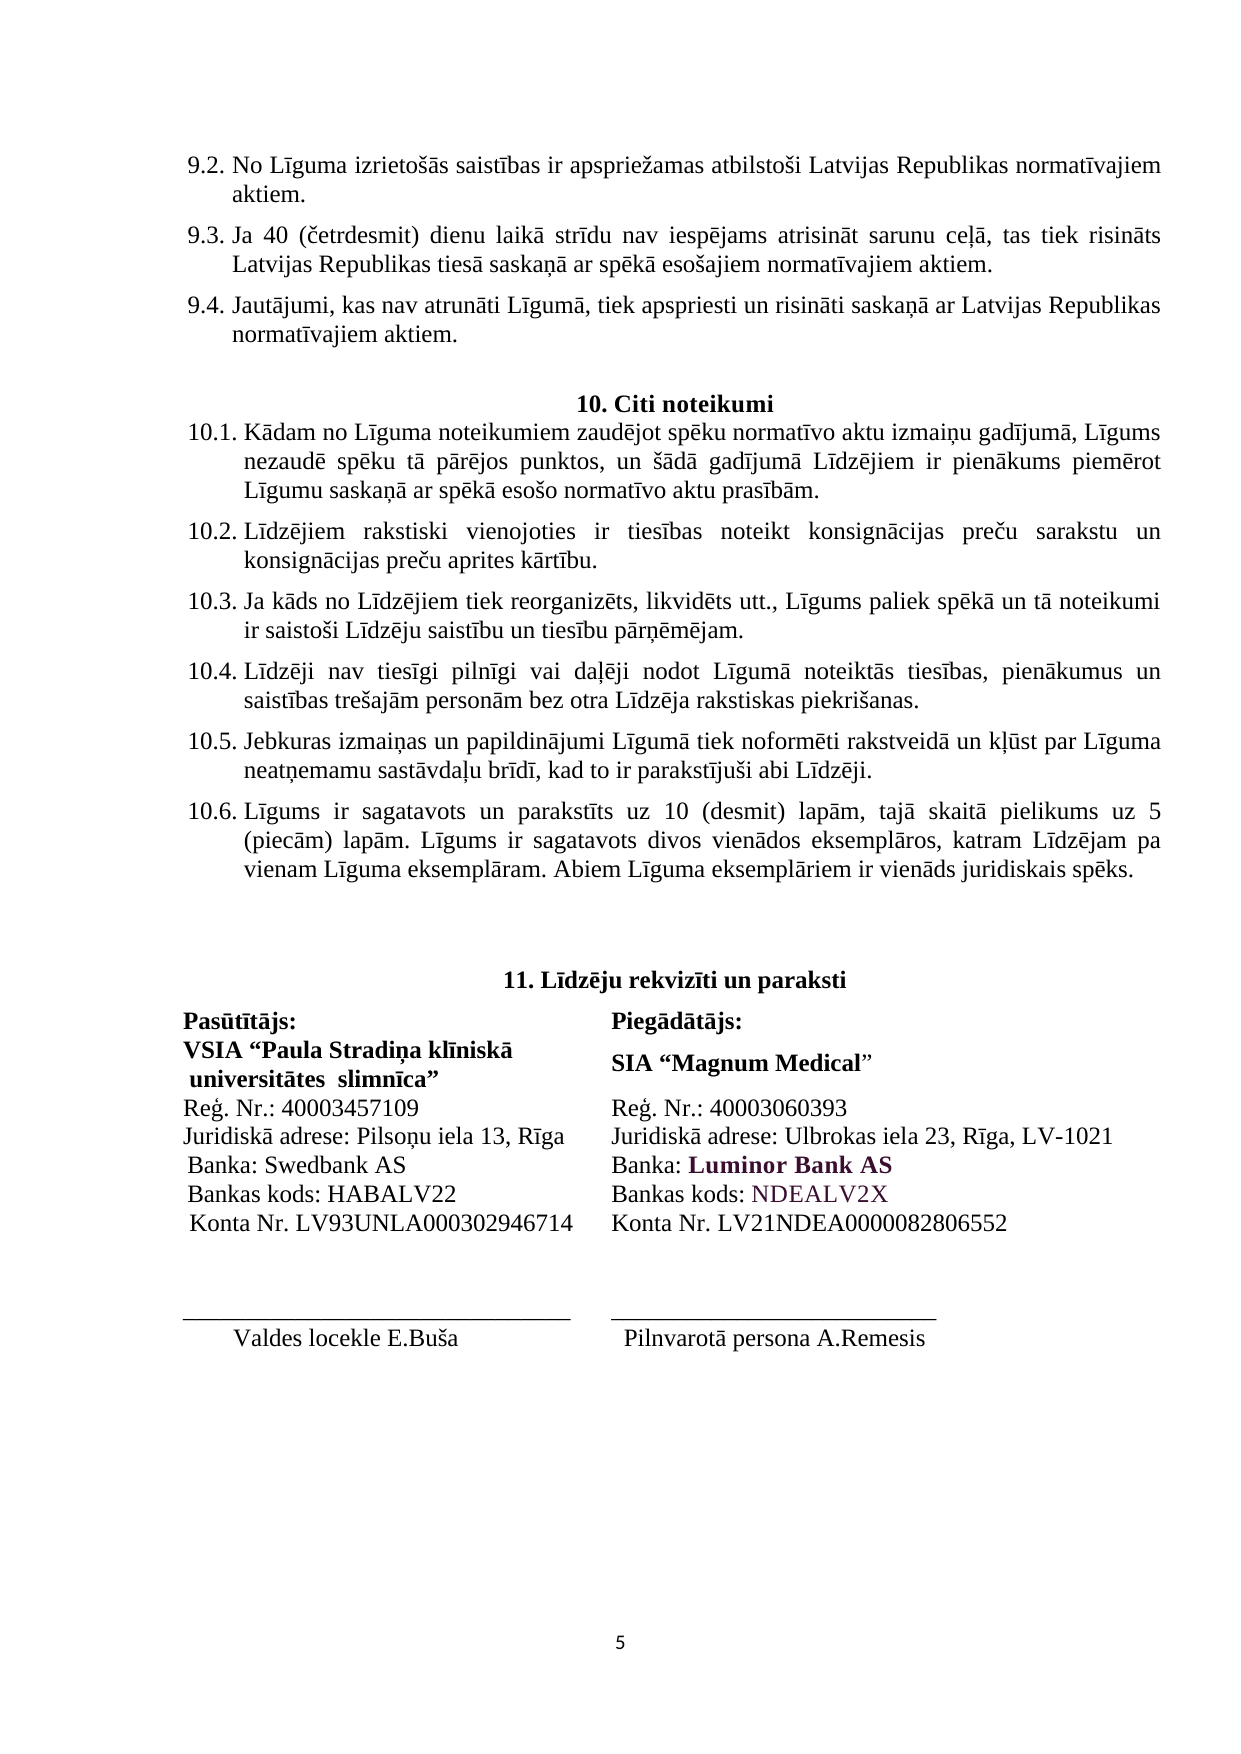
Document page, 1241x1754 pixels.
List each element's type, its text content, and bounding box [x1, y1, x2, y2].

list Līgums ir sagatavots un parakstīts uz 10 (desmit) lapām, tajā skaitā pielikums uz 5 (piecām) lapām. Līgums ir sagatavots divos vienādos eksemplāros, katram Līdzējam pa vienam Līguma eksemplāram. Abiem Līguma eksemplāriem ir vienāds juridiskais spēks. [187, 796, 1162, 882]
list Ja kāds no Līdzējiem tiek reorganizēts, likvidēts utt., Līgums paliek spēkā un tā noteikumi ir saistoši Līdzēju saistību un tiesību pārņēmējam. [187, 586, 1162, 644]
table_header Piegādātājs: SIA “Magnum Medical” [600, 1006, 1069, 1093]
text 11. Līdzēju rekvizīti un paraksti [187, 965, 1162, 994]
list No Līguma izrietošās saistības ir apspriežamas atbilstoši Latvijas Republikas normatīvajiem aktiem. [187, 150, 1162, 207]
list Jautājumi, kas nav atrunāti Līgumā, tiek apspriesti un risināti saskaņā ar Latvijas Republikas normatīvajiem aktiem. [187, 290, 1162, 347]
list Līdzēji nav tiesīgi pilnīgi vai daļēji nodot Līgumā noteiktās tiesības, pienākumus un saistības trešajām personām bez otra Līdzēja rakstiskas piekrišanas. [187, 656, 1162, 714]
list Jebkuras izmaiņas un papildinājumi Līgumā tiek noformēti rakstveidā un kļūst par Līguma neatņemamu sastāvdaļu brīdī, kad to ir parakstījuši abi Līdzēji. [187, 726, 1162, 784]
list Līdzējiem rakstiski vienojoties ir tiesības noteikt konsignācijas preču sarakstu un konsignācijas preču aprites kārtību. [187, 516, 1162, 574]
list Kādam no Līguma noteikumiem zaudējot spēku normatīvo aktu izmaiņu gadījumā, Līgums nezaudē spēku tā pārējos punktos, un šādā gadījumā Līdzējiem ir pienākums piemērot Līgumu saskaņā ar spēkā esošo normatīvo aktu prasībām. [187, 417, 1162, 504]
list Citi noteikumi [187, 389, 1162, 417]
table_header Pasūtītājs: VSIA “Paula Stradiņa klīniskā universitātes slimnīca” [172, 1006, 600, 1093]
table_cell Reģ. Nr.: 40003060393 Juridiskā adrese: Ulbrokas iela 23, Rīga, LV-1021 Banka: Luminor Bank AS Bankas kods: NDEALV2X Konta Nr. LV21NDEA0000082806552 __________________________ Pilnvarotā persona A.Remesis [600, 1093, 1069, 1380]
list Ja 40 (četrdesmit) dienu laikā strīdu nav iespējams atrisināt sarunu ceļā, tas tiek risināts Latvijas Republikas tiesā saskaņā ar spēkā esošajiem normatīvajiem aktiem. [187, 220, 1162, 277]
table_cell Reģ. Nr.: 40003457109 Juridiskā adrese: Pilsoņu iela 13, Rīga Banka: Swedbank AS Bankas kods: HABALV22 Konta Nr. LV93UNLA000302946714 _______________________________ Valdes locekle E.Buša [172, 1093, 600, 1380]
